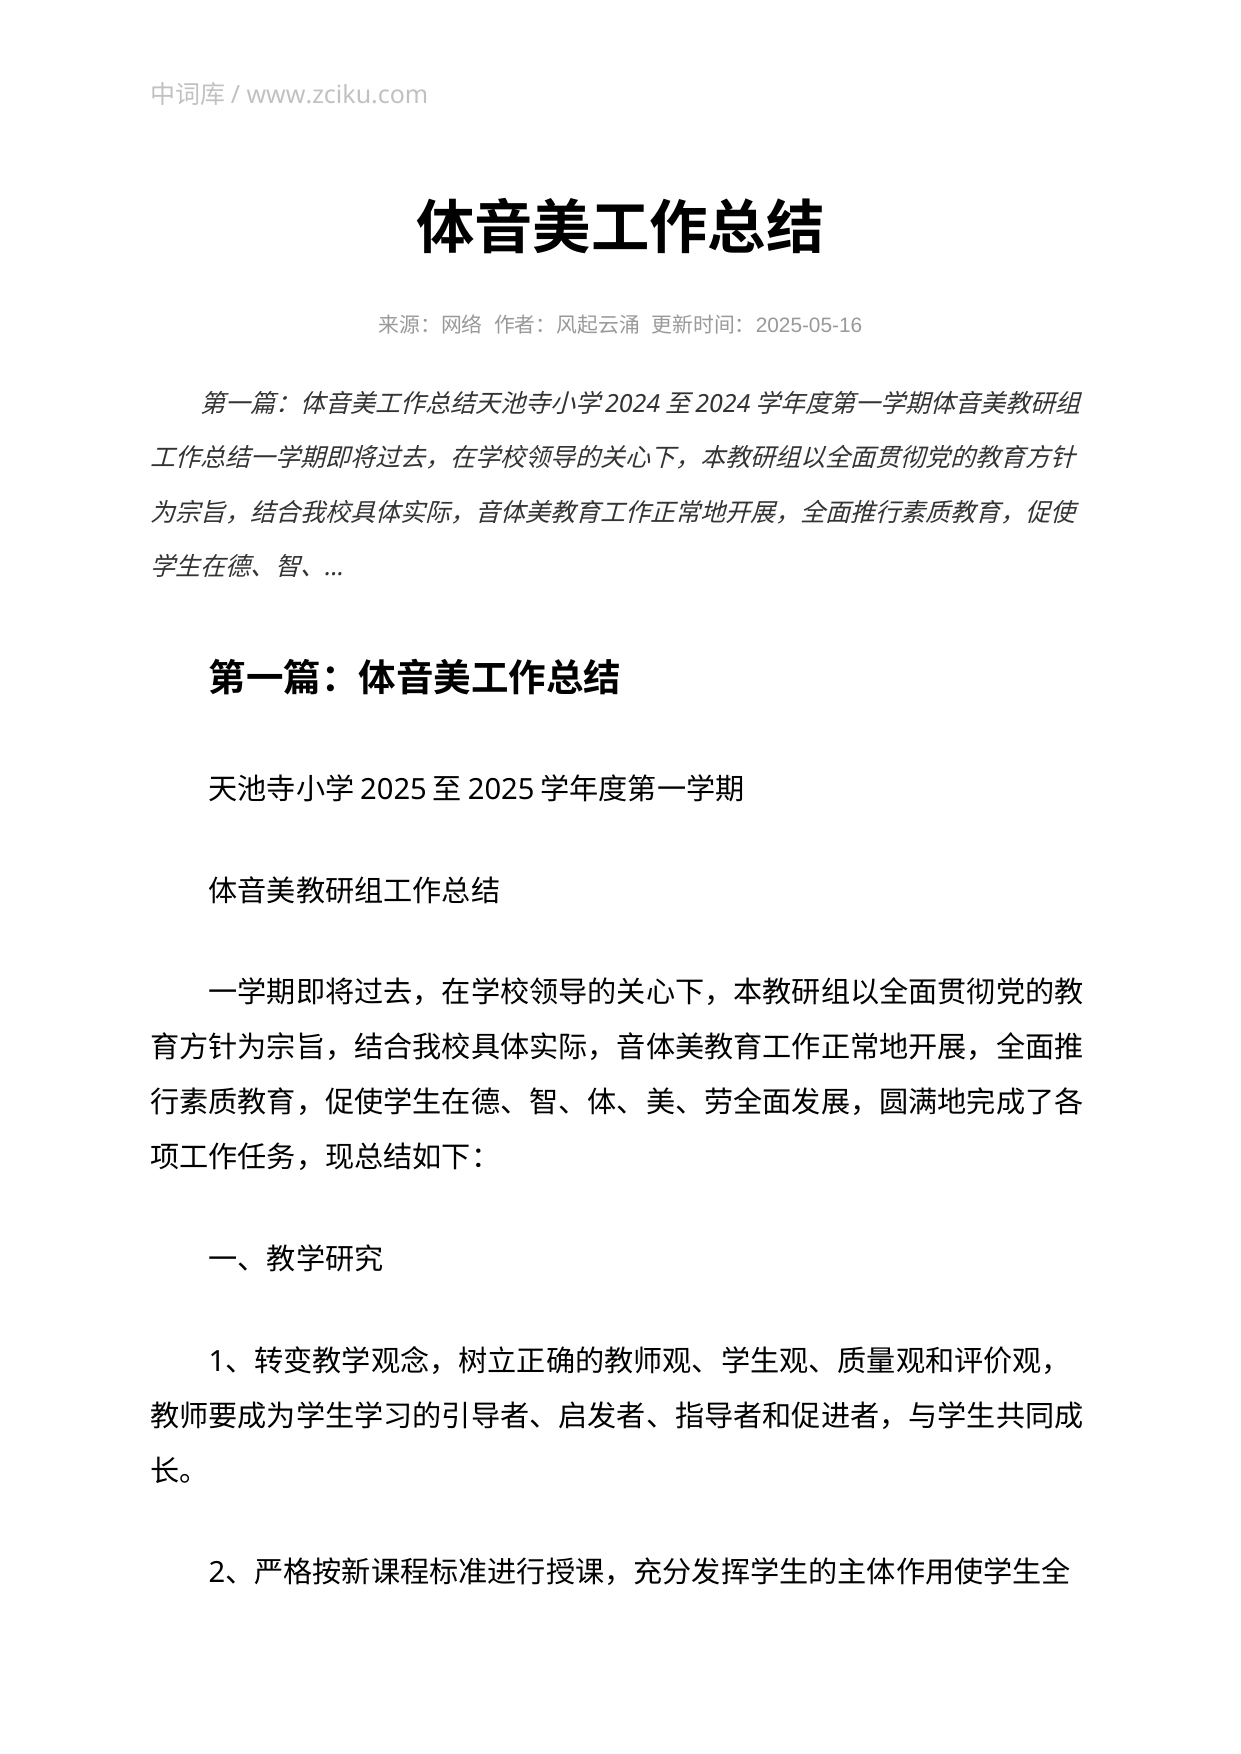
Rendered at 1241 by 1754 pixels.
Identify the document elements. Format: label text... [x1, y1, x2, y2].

text 第一篇：体音美工作总结天池寺小学2024至2024学年度第一学期体音美教研组工作总结一学期即将过去，在学校领导的关心下，本教研组以全面贯彻党的教育方针为宗旨，结合我校具体实际，音体美教育工作正常地开展，全面推行素质教育，促使学生在德、智、... [150, 383, 1090, 583]
text 一学期即将过去，在学校领导的关心下，本教研组以全面贯彻党的教育方针为宗旨，结合我校具体实际，音体美教育工作正常地开展，全面推行素质教育，促使学生在德、智、体、美、劳全面发展，圆满地完成了各项工作任务，现总结如下： [150, 969, 1090, 1176]
text 1、转变教学观念，树立正确的教师观、学生观、质量观和评价观，教师要成为学生学习的引导者、启发者、指导者和促进者，与学生共同成长。 [150, 1337, 1090, 1489]
text 体音美教研组工作总结 [150, 867, 1090, 909]
text 来源：网络 作者：风起云涌 更新时间：2025-05-16 [150, 313, 1090, 337]
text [150, 1549, 1090, 1591]
subtitle 体音美工作总结 [150, 181, 1090, 266]
text 第一篇：体音美工作总结 [150, 648, 1090, 702]
text 天池寺小学2025至2025学年度第一学期 [150, 765, 1090, 808]
text 一、教学研究 [150, 1235, 1090, 1278]
